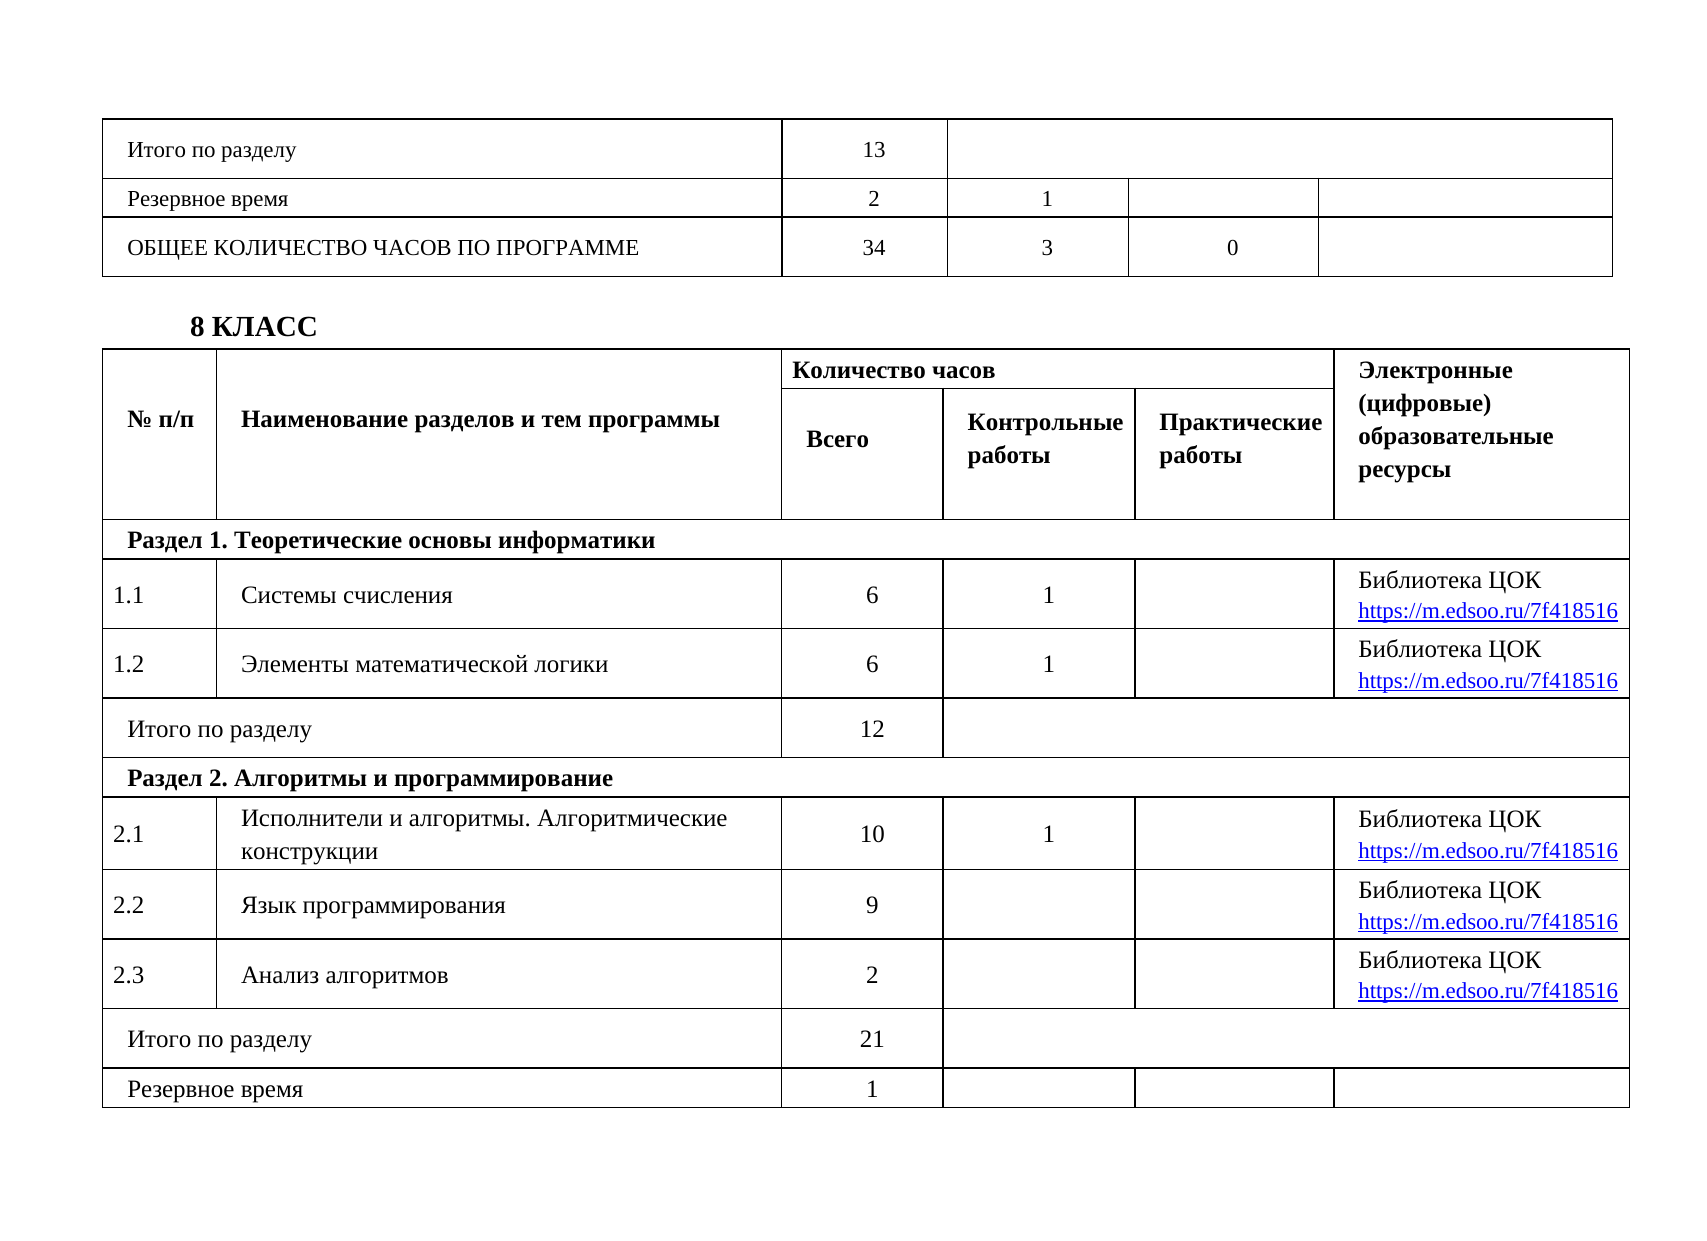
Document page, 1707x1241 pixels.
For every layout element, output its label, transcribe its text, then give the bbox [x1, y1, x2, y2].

table_cell 1 [948, 179, 1128, 216]
table_cell [1136, 870, 1333, 938]
table_header Электронные (цифровые) образовательные ресурсы [1335, 350, 1629, 519]
table_cell 3 [948, 218, 1128, 276]
table_cell Резервное время [103, 179, 781, 216]
table_cell Контрольные работы [944, 389, 1134, 519]
table_cell 2.3 [103, 940, 216, 1008]
table_cell [944, 1069, 1134, 1107]
table_cell 2 [782, 940, 942, 1008]
table_cell Итого по разделу [103, 1009, 781, 1067]
table_cell 21 [782, 1009, 942, 1067]
table_cell [1129, 179, 1318, 216]
table_cell ОБЩЕЕ КОЛИЧЕСТВО ЧАСОВ ПО ПРОГРАММЕ [103, 218, 781, 276]
table_cell [1136, 560, 1333, 628]
table_cell [1136, 798, 1333, 868]
table_header № п/п [103, 350, 216, 519]
table_cell Анализ алгоритмов [217, 940, 781, 1008]
table_cell 6 [782, 629, 942, 697]
table_cell [944, 940, 1134, 1008]
table_cell 2.1 [103, 798, 216, 868]
table_cell 1 [782, 1069, 942, 1107]
table_cell Библиотека ЦОК https://m.edsoo.ru/7f418516 [1335, 560, 1629, 628]
table_cell [1136, 629, 1333, 697]
table_cell 1 [944, 798, 1134, 868]
table_cell Библиотека ЦОК https://m.edsoo.ru/7f418516 [1335, 629, 1629, 697]
table_cell [948, 120, 1612, 178]
table_cell 9 [782, 870, 942, 938]
table_cell Всего [782, 389, 942, 519]
table_cell [1136, 1069, 1333, 1107]
table_cell Библиотека ЦОК https://m.edsoo.ru/7f418516 [1335, 940, 1629, 1008]
table_cell Итого по разделу [103, 699, 781, 757]
table_cell Язык программирования [217, 870, 781, 938]
table_cell [1319, 179, 1612, 216]
table_cell [1335, 1069, 1629, 1107]
table_cell Элементы математической логики [217, 629, 781, 697]
table_cell 1 [944, 560, 1134, 628]
table_cell [1136, 940, 1333, 1008]
table_cell Раздел 1. Теоретические основы информатики [103, 520, 1629, 558]
table_cell 10 [782, 798, 942, 868]
table_cell 1.2 [103, 629, 216, 697]
table_cell Библиотека ЦОК https://m.edsoo.ru/7f418516 [1335, 798, 1629, 868]
table_cell Библиотека ЦОК https://m.edsoo.ru/7f418516 [1335, 870, 1629, 938]
table_cell 1 [944, 629, 1134, 697]
table_cell 0 [1129, 218, 1318, 276]
table_cell Практические работы [1136, 389, 1333, 519]
table_cell Исполнители и алгоритмы. Алгоритмические конструкции [217, 798, 781, 868]
text 8 КЛАСС [190, 309, 1618, 343]
table_cell 6 [782, 560, 942, 628]
table_header Количество часов [782, 350, 1333, 387]
table_cell 2 [783, 179, 947, 216]
table_cell 1.1 [103, 560, 216, 628]
table_cell [944, 1009, 1629, 1067]
table_header Наименование разделов и тем программы [217, 350, 781, 519]
table_cell 12 [782, 699, 942, 757]
table_cell 13 [783, 120, 947, 178]
table_cell 2.2 [103, 870, 216, 938]
table_cell 34 [783, 218, 947, 276]
table_cell [1319, 218, 1612, 276]
table_cell [944, 870, 1134, 938]
table_cell [944, 699, 1629, 757]
table_cell Итого по разделу [103, 120, 781, 178]
table_cell Раздел 2. Алгоритмы и программирование [103, 758, 1629, 796]
table_cell Системы счисления [217, 560, 781, 628]
table_cell Резервное время [103, 1069, 781, 1107]
